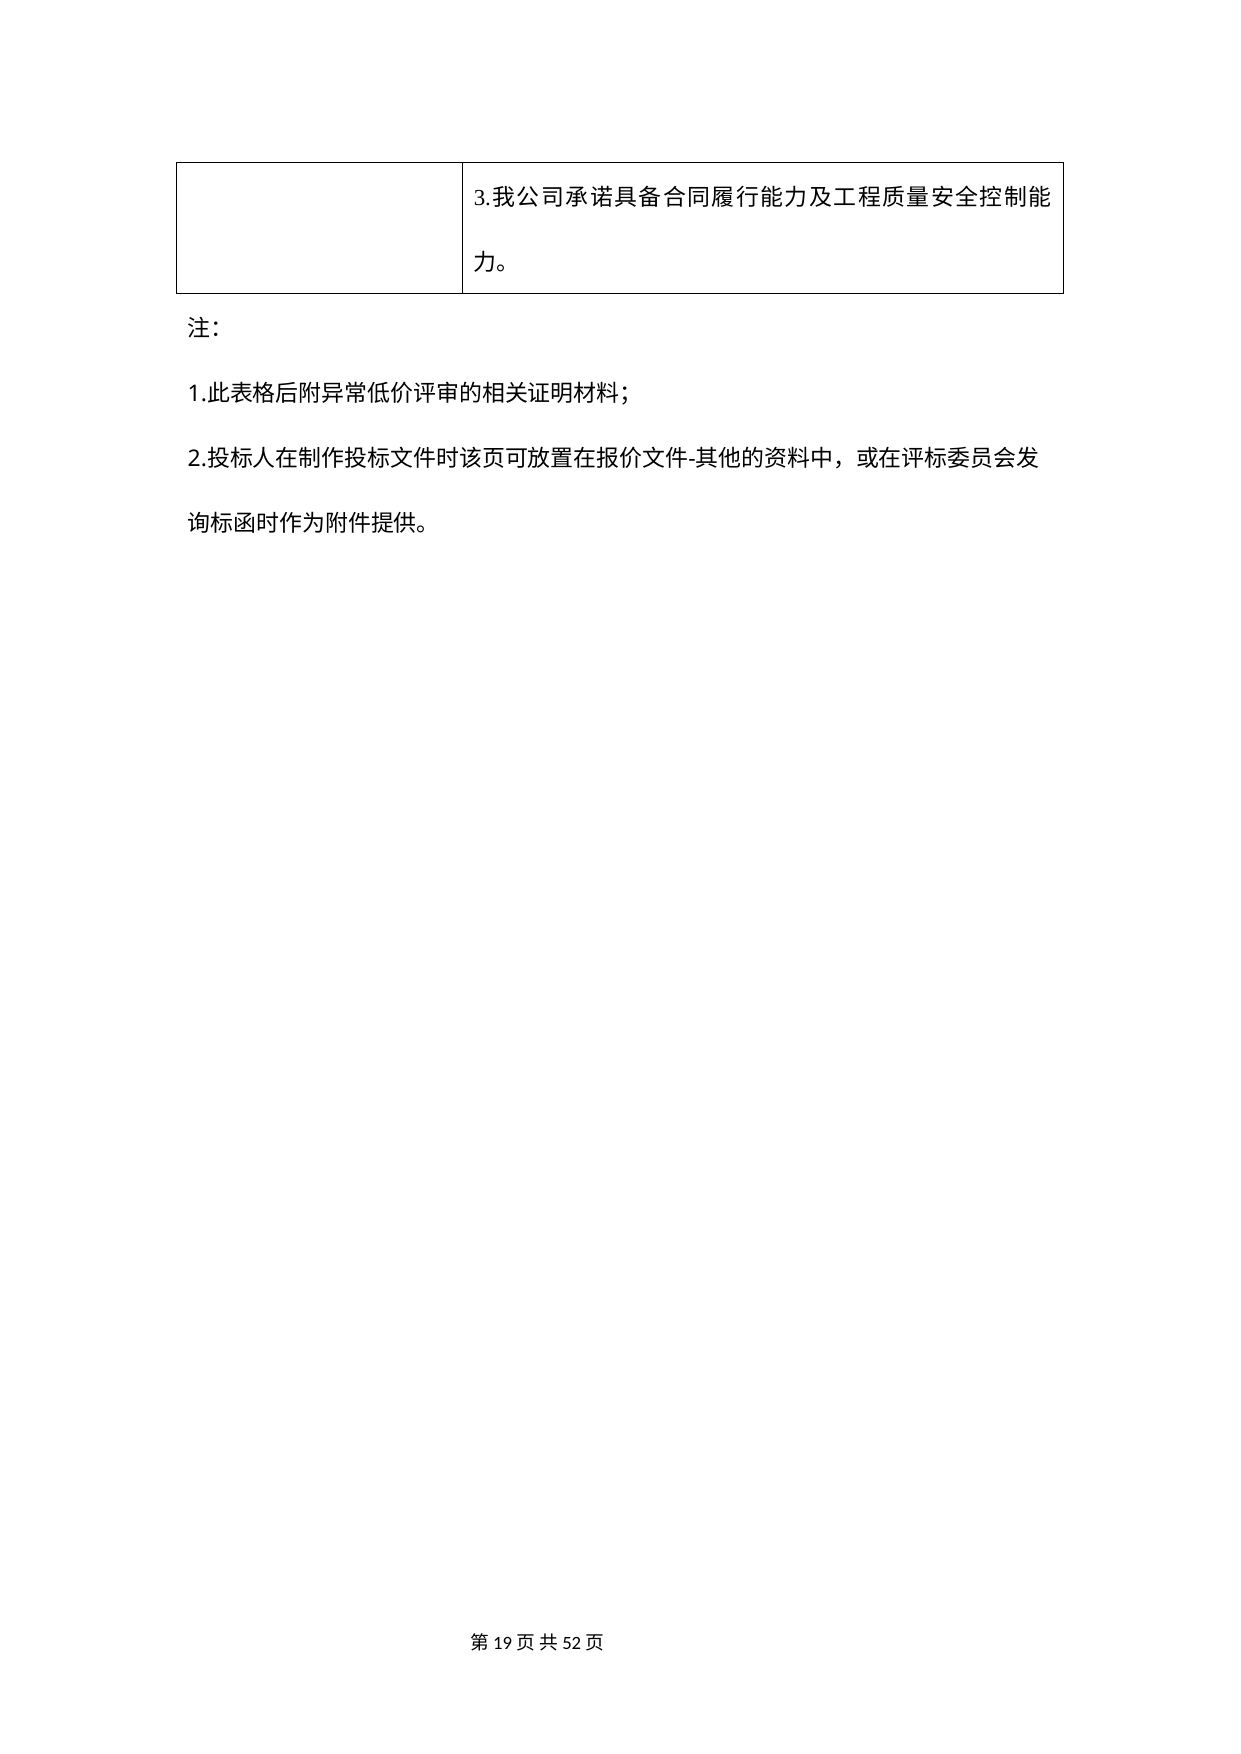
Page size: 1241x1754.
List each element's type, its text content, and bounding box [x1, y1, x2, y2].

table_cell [463, 163, 1063, 293]
text 注： [187, 294, 1053, 359]
table_cell 承诺 [177, 163, 462, 293]
text 2.投标人在制作投标文件时该页可放置在报价文件-其他的资料中，或在评标委员会发询标函时作为附件提供。 [187, 424, 1053, 554]
text 1.此表格后附异常低价评审的相关证明材料； [187, 359, 1053, 424]
